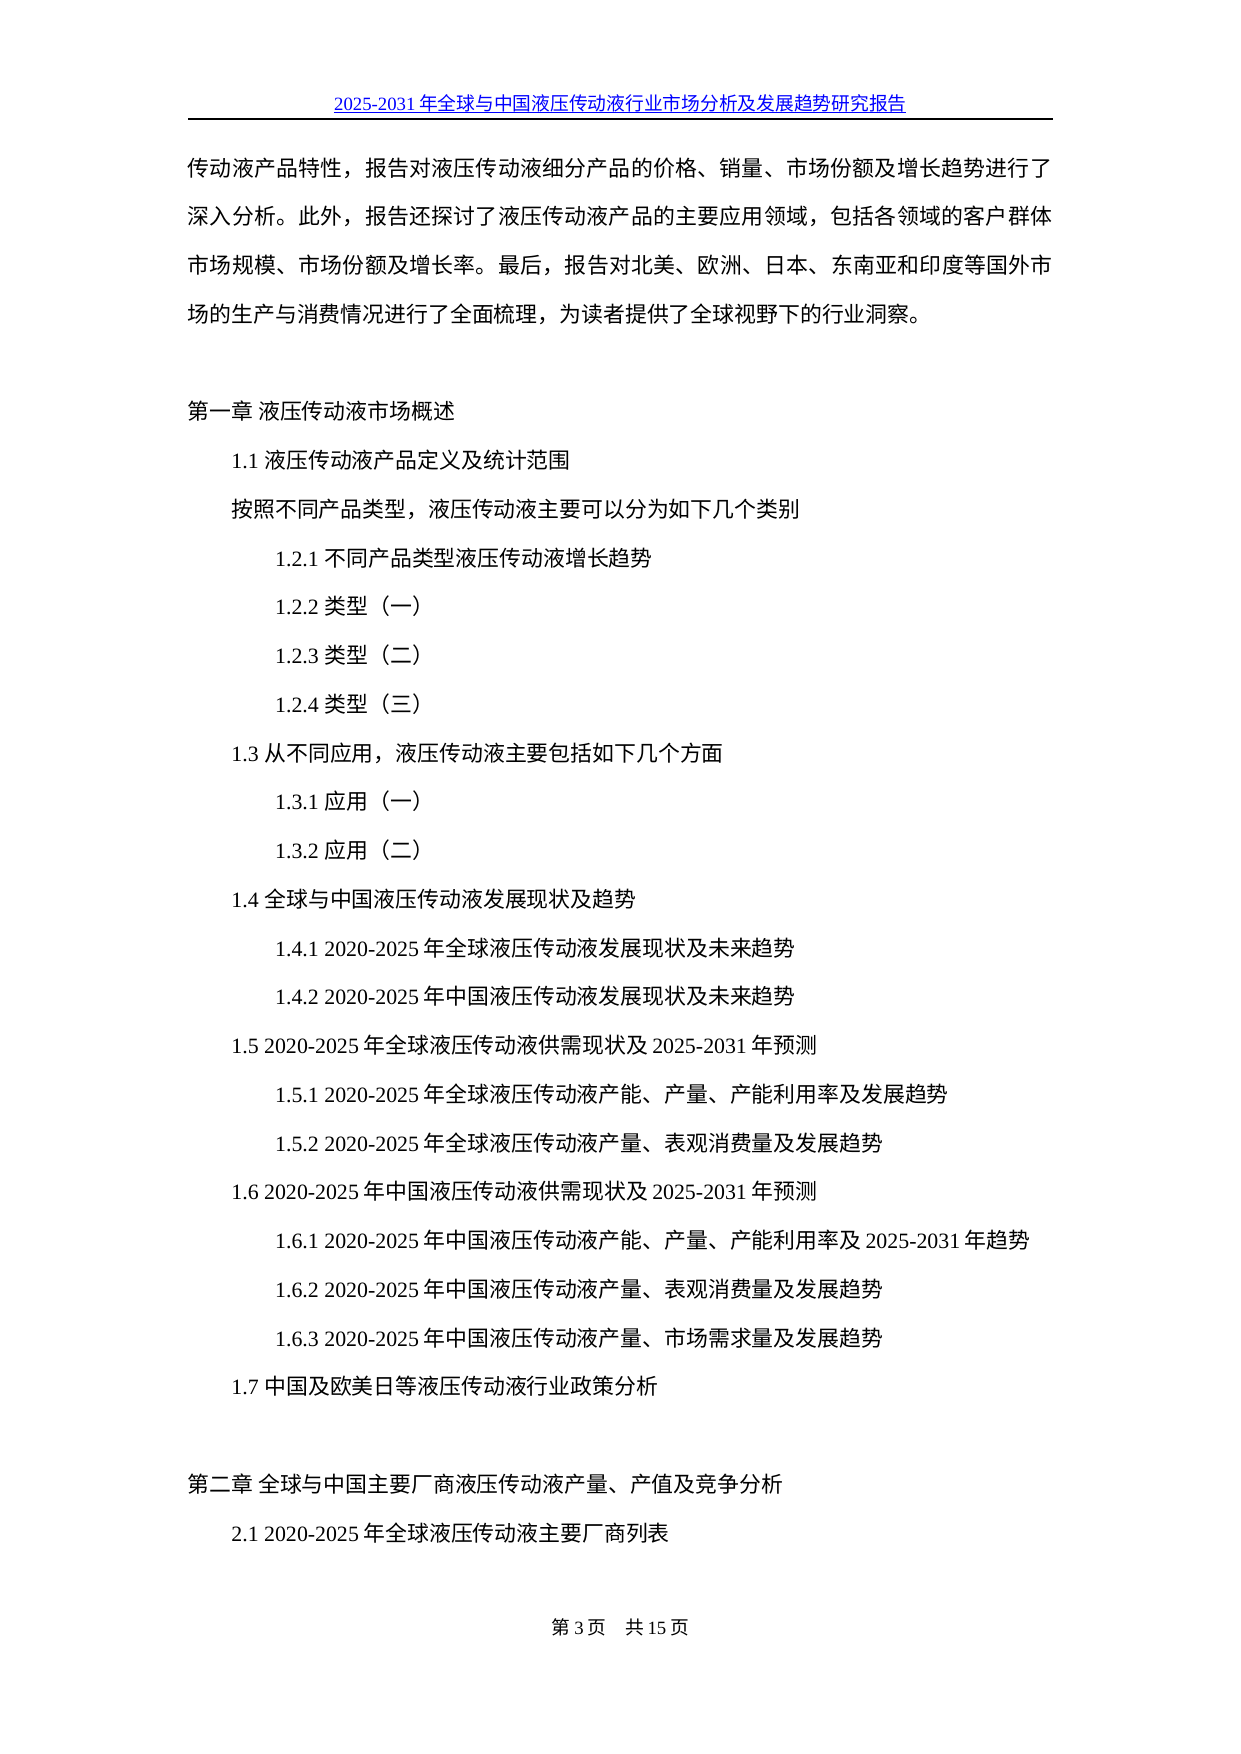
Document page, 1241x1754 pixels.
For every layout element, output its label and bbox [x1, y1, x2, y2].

text [187, 150, 1053, 1548]
